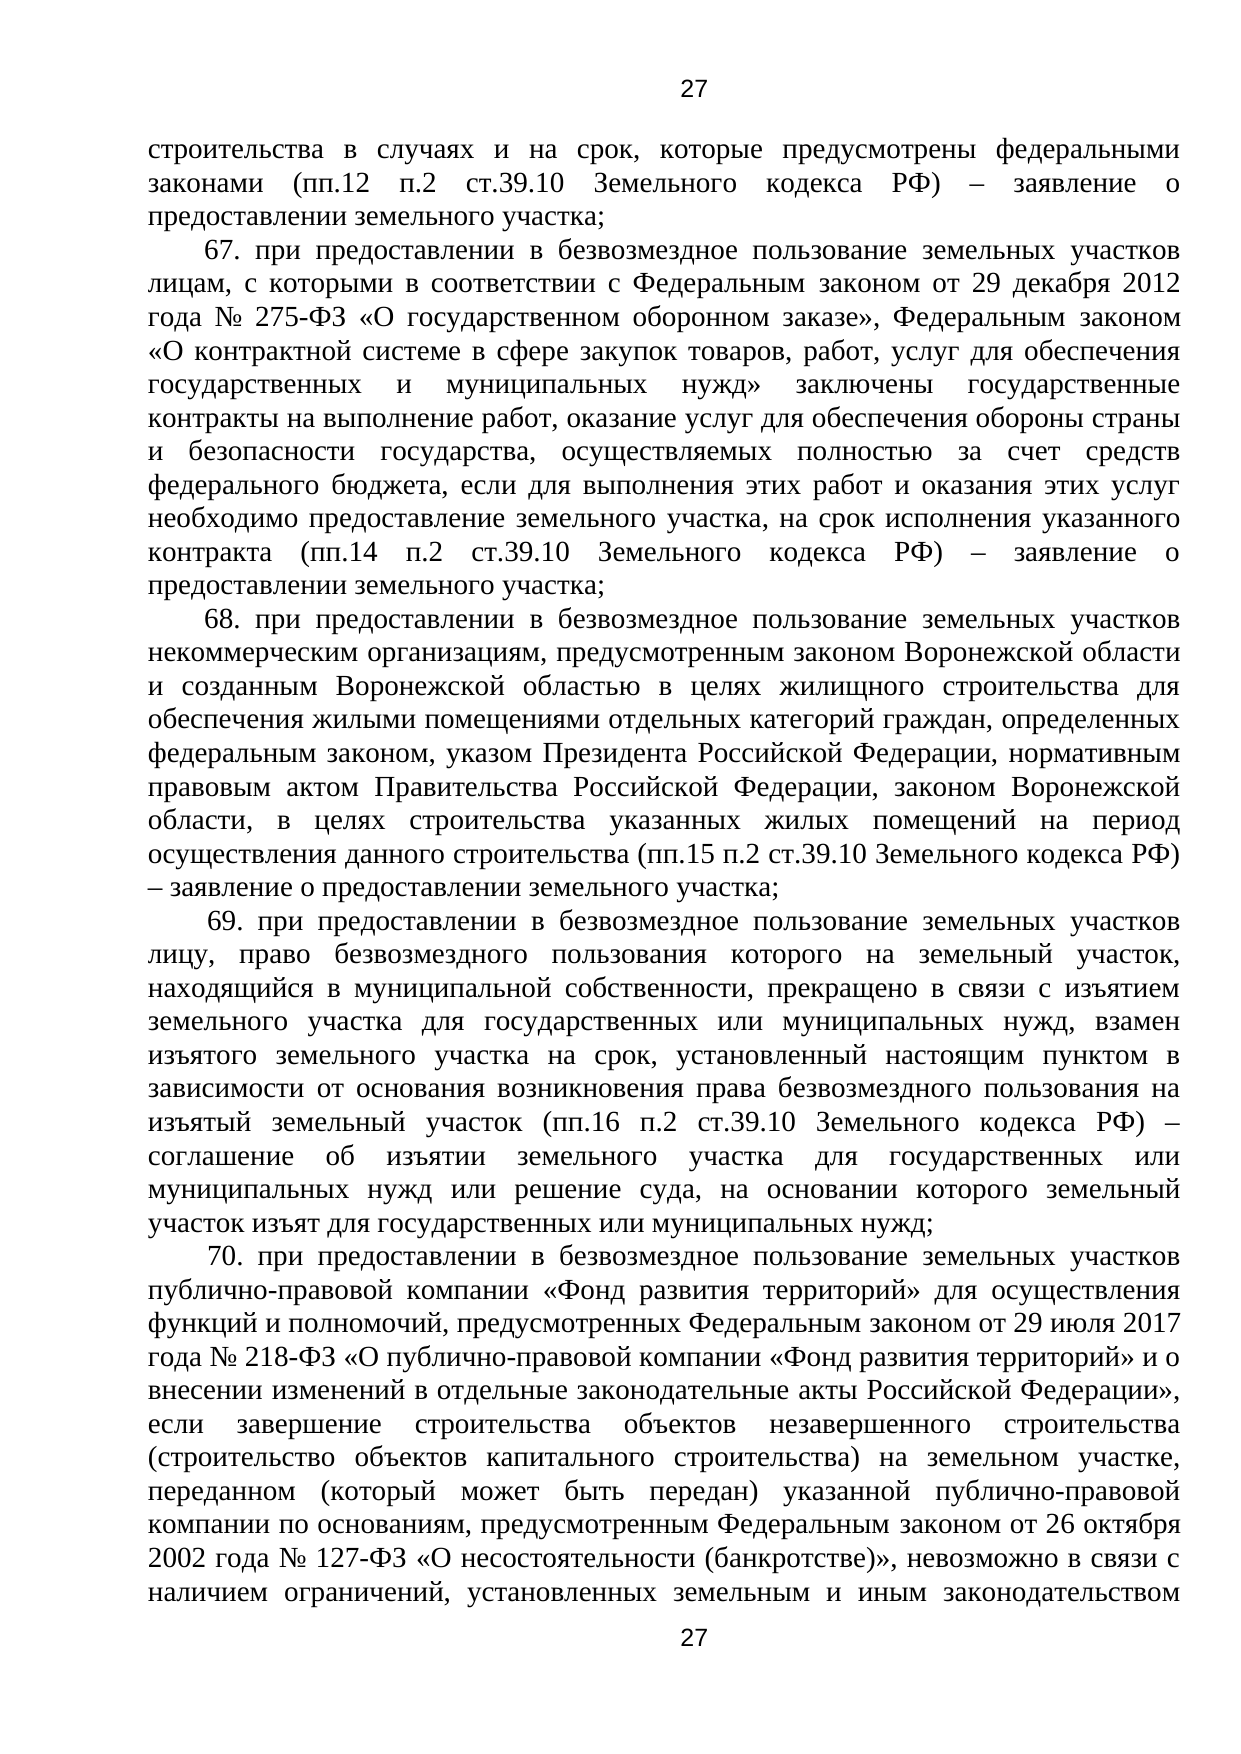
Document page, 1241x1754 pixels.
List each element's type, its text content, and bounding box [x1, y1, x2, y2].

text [148, 1238, 1181, 1607]
text 69. при предоставлении в безвозмездное пользование земельных участков лицу, право безвозмездного пользования которого на земельный участок, находящийся в муниципальной собственности, прекращено в связи с изъятием земельного участка для государственных или муниципальных нужд, взамен изъятого земельного участка на срок, установленный настоящим пунктом в зависимости от основания возникновения права безвозмездного пользования на изъятый земельный участок (пп.16 п.2 ст.39.10 Земельного кодекса РФ) – соглашение об изъятии земельного участка для государственных или муниципальных нужд или решение суда, на основании которого земельный участок изъят для государственных или муниципальных нужд; [148, 903, 1181, 1238]
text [148, 131, 1181, 232]
text 68. при предоставлении в безвозмездное пользование земельных участков некоммерческим организациям, предусмотренным законом Воронежской области и созданным Воронежской областью в целях жилищного строительства для обеспечения жилыми помещениями отдельных категорий граждан, определенных федеральным законом, указом Президента Российской Федерации, нормативным правовым актом Правительства Российской Федерации, законом Воронежской области, в целях строительства указанных жилых помещений на период осуществления данного строительства (пп.15 п.2 ст.39.10 Земельного кодекса РФ) – заявление о предоставлении земельного участка; [148, 601, 1181, 903]
text 67. при предоставлении в безвозмездное пользование земельных участков лицам, с которыми в соответствии с Федеральным законом от 29 декабря 2012 года № 275-ФЗ «О государственном оборонном заказе», Федеральным законом «О контрактной системе в сфере закупок товаров, работ, услуг для обеспечения государственных и муниципальных нужд» заключены государственные контракты на выполнение работ, оказание услуг для обеспечения обороны страны и безопасности государства, осуществляемых полностью за счет средств федерального бюджета, если для выполнения этих работ и оказания этих услуг необходимо предоставление земельного участка, на срок исполнения указанного контракта (пп.14 п.2 ст.39.10 Земельного кодекса РФ) – заявление о предоставлении земельного участка; [148, 232, 1181, 601]
